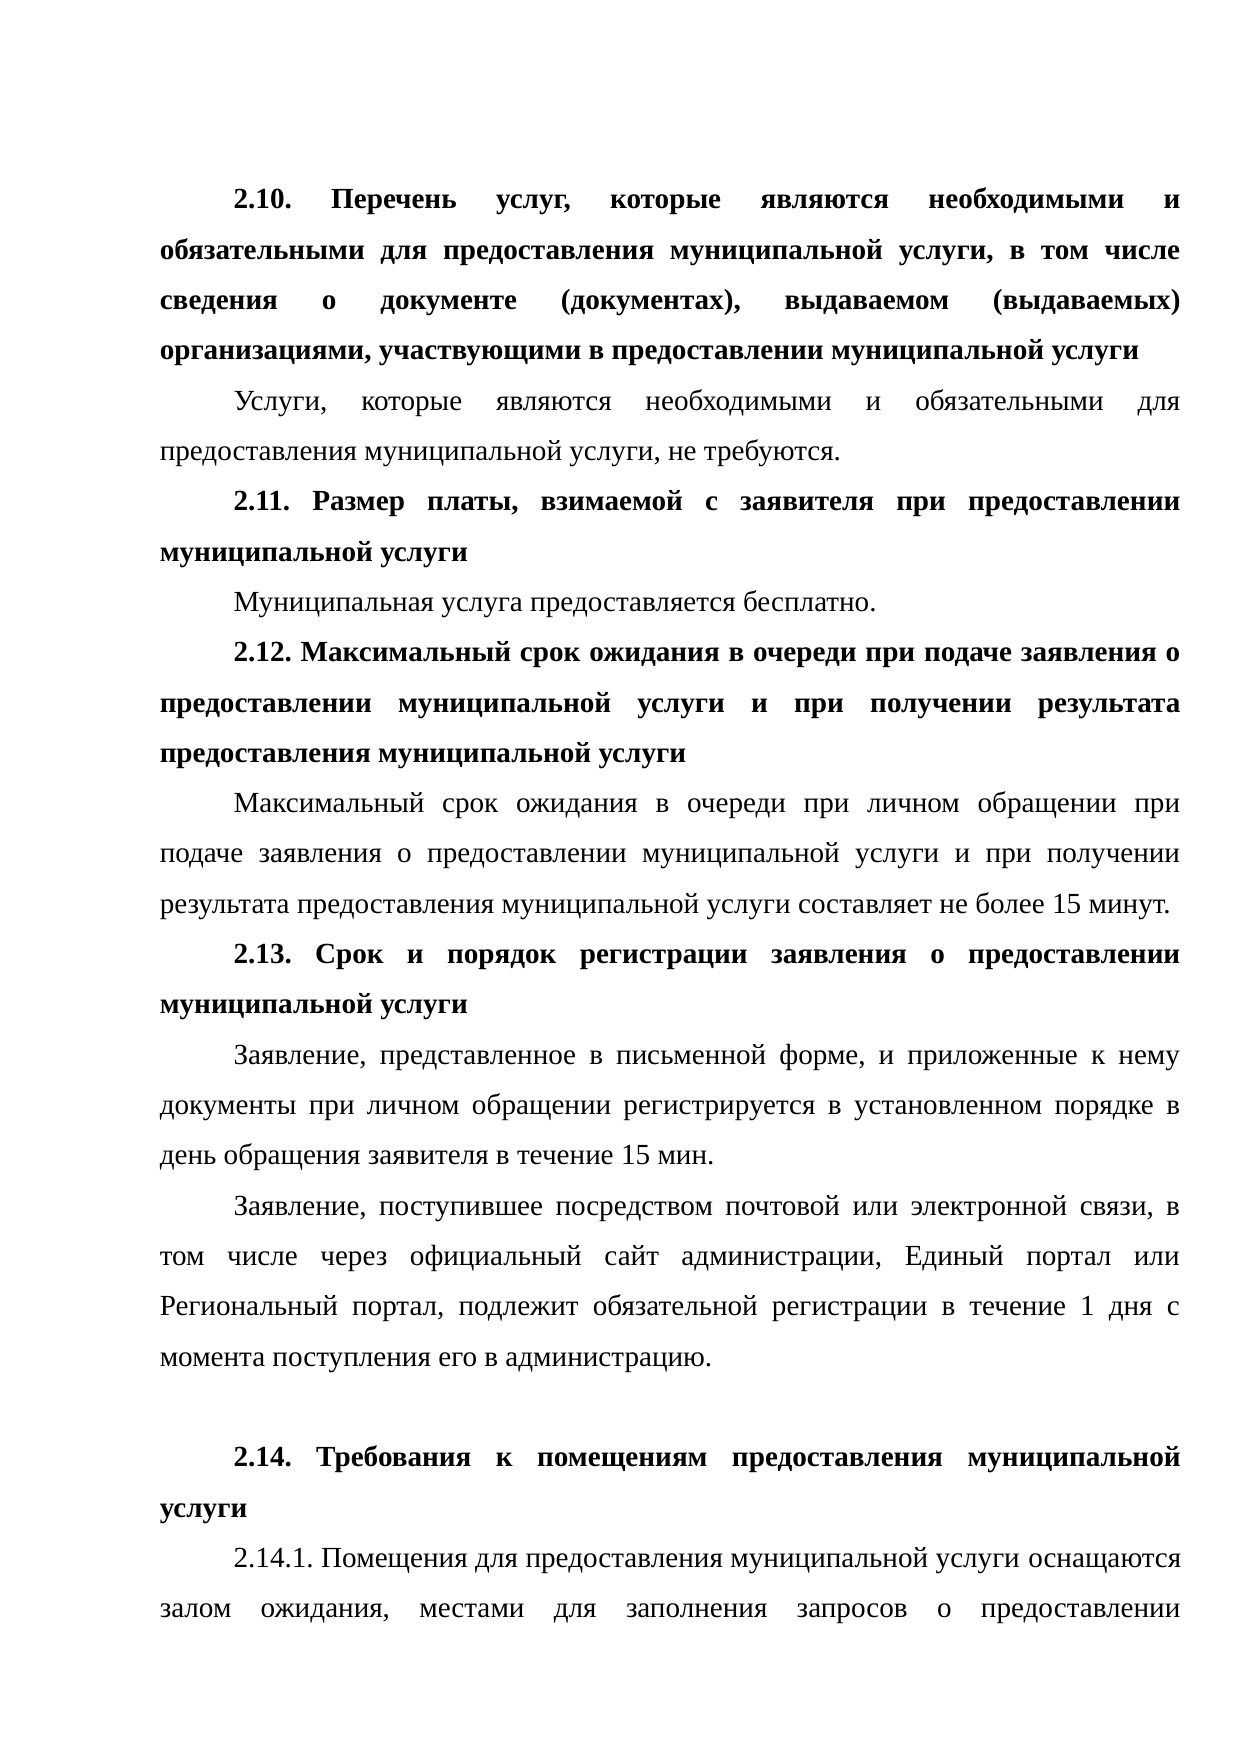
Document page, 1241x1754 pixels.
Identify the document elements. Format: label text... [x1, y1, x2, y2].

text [159, 1540, 1181, 1624]
text 2.12. Максимальный срок ожидания в очереди при подаче заявления о предоставлении муниципальной услуги и при получении результата предоставления муниципальной услуги [159, 634, 1181, 768]
text 2.10. Перечень услуг, которые являются необходимыми и обязательными для предоставления муниципальной услуги, в том числе сведения о документе (документах), выдаваемом (выдаваемых) организациями, участвующими в предоставлении муниципальной услуги [159, 182, 1181, 366]
text 2.11. Размер платы, взимаемой с заявителя при предоставлении муниципальной услуги [159, 483, 1181, 567]
text Муниципальная услуга предоставляется бесплатно. [159, 584, 1181, 618]
text Заявление, поступившее посредством почтовой или электронной связи, в том числе через официальный сайт администрации, Единый портал или Региональный портал, подлежит обязательной регистрации в течение 1 дня с момента поступления его в администрацию. [159, 1188, 1181, 1372]
text 2.13. Срок и порядок регистрации заявления о предоставлении муниципальной услуги [159, 936, 1181, 1020]
text 2.14. Требования к помещениям предоставления муниципальной услуги [159, 1439, 1181, 1523]
text Максимальный срок ожидания в очереди при личном обращении при подаче заявления о предоставлении муниципальной услуги и при получении результата предоставления муниципальной услуги составляет не более 15 минут. [159, 785, 1181, 919]
text Услуги, которые являются необходимыми и обязательными для предоставления муниципальной услуги, не требуются. [159, 383, 1181, 467]
text Заявление, представленное в письменной форме, и приложенные к нему документы при личном обращении регистрируется в установленном порядке в день обращения заявителя в течение 15 мин. [159, 1037, 1181, 1171]
